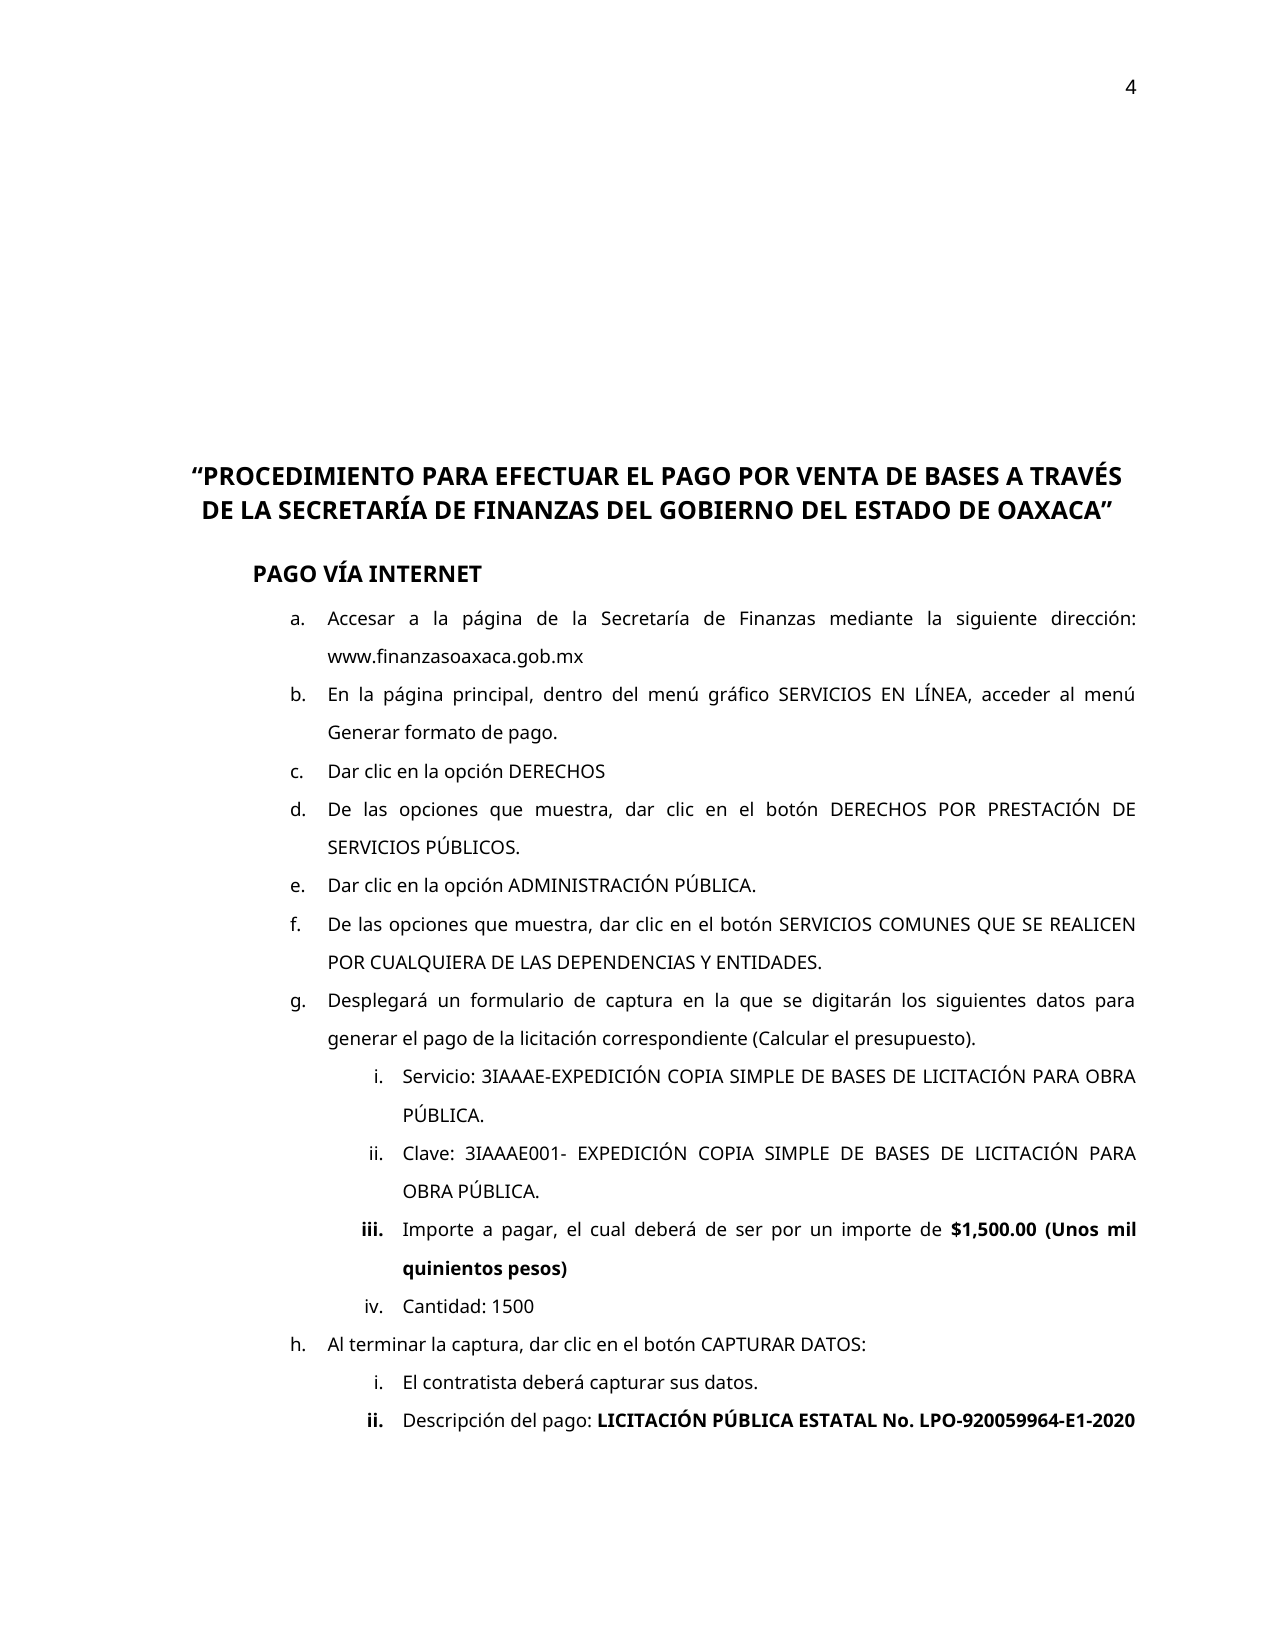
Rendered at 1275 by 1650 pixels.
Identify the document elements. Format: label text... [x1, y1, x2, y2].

list Cantidad: 1500 [383, 1293, 1137, 1319]
list Servicio: 3IAAAE-EXPEDICIÓN COPIA SIMPLE DE BASES DE LICITACIÓN PARA OBRA PÚBLICA. [383, 1064, 1137, 1127]
list En la página principal, dentro del menú gráfico SERVICIOS EN LÍNEA, acceder al menú Generar formato de pago. [290, 681, 1137, 745]
list PAGO VÍA INTERNET [252, 558, 1137, 589]
list Dar clic en la opción DERECHOS [290, 758, 1137, 783]
list De las opciones que muestra, dar clic en el botón DERECHOS POR PRESTACIÓN DE SERVICIOS PÚBLICOS. [290, 796, 1137, 860]
list Descripción del pago: LICITACIÓN PÚBLICA ESTATAL No. LPO-920059964-E1-2020 [383, 1408, 1137, 1433]
list Dar clic en la opción ADMINISTRACIÓN PÚBLICA. [290, 873, 1137, 898]
text “PROCEDIMIENTO PARA EFECTUAR EL PAGO POR VENTA DE BASES A TRAVÉS DE LA SECRETARÍA DE FINANZAS DEL GOBIERNO DEL ESTADO DE OAXACA” [177, 459, 1137, 527]
list Importe a pagar, el cual deberá de ser por un importe de $1,500.00 (Unos mil quinientos pesos) [383, 1217, 1137, 1280]
list Clave: 3IAAAE001- EXPEDICIÓN COPIA SIMPLE DE BASES DE LICITACIÓN PARA OBRA PÚBLICA. [383, 1140, 1137, 1204]
list Accesar a la página de la Secretaría de Finanzas mediante la siguiente dirección: www.finanzasoaxaca.gob.mx [290, 605, 1137, 669]
list De las opciones que muestra, dar clic en el botón SERVICIOS COMUNES QUE SE REALICEN POR CUALQUIERA DE LAS DEPENDENCIAS Y ENTIDADES. [290, 911, 1137, 974]
list Al terminar la captura, dar clic en el botón CAPTURAR DATOS: [290, 1331, 1137, 1357]
list El contratista deberá capturar sus datos. [383, 1369, 1137, 1395]
list Desplegará un formulario de captura en la que se digitarán los siguientes datos para generar el pago de la licitación correspondiente (Calcular el presupuesto). [290, 987, 1137, 1051]
